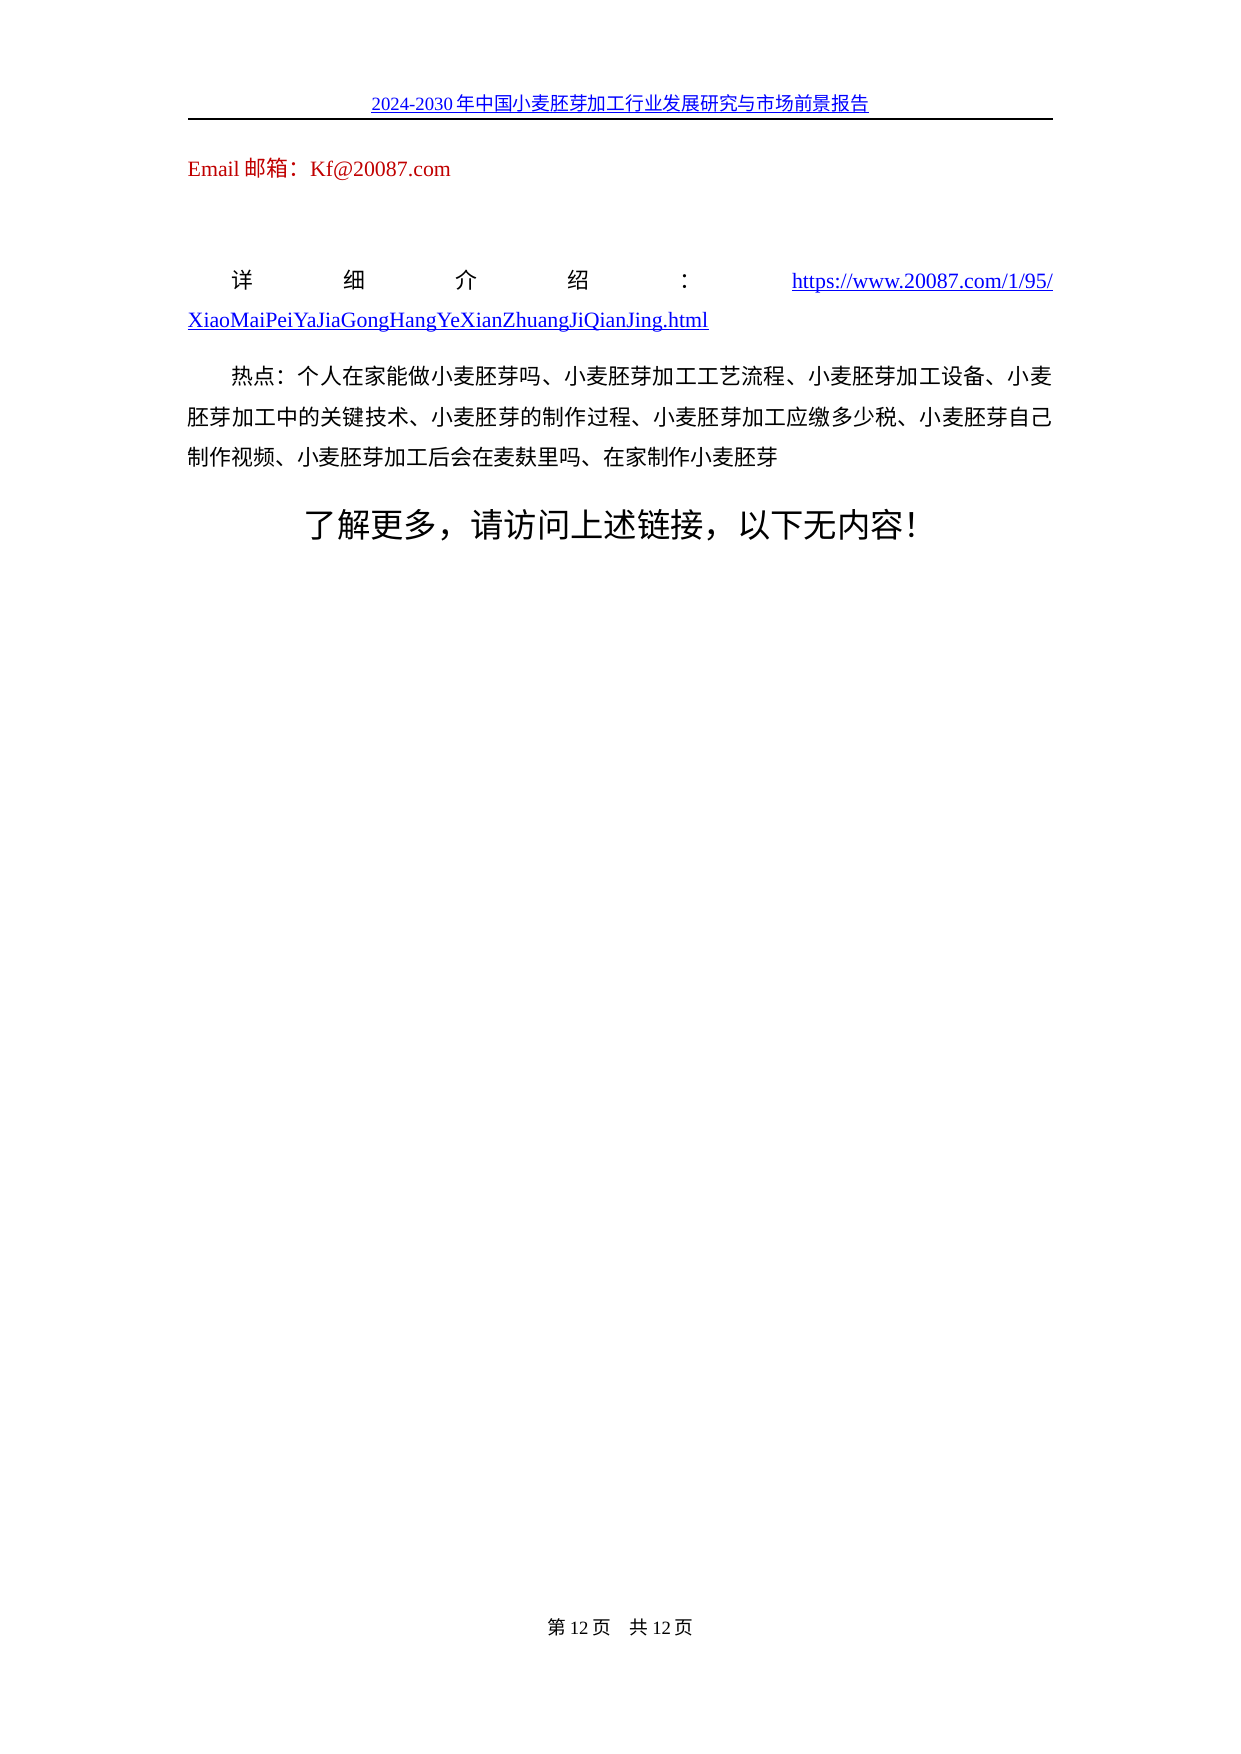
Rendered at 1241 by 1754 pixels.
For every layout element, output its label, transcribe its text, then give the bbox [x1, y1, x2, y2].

title 了解更多，请访问上述链接，以下无内容！ [187, 490, 1053, 555]
text Email邮箱：Kf@20087.com [187, 150, 1053, 183]
text 详细介绍：https://www.20087.com/1/95/XiaoMaiPeiYaJiaGongHangYeXianZhuangJiQianJing.html [187, 263, 1053, 336]
text 热点：个人在家能做小麦胚芽吗、小麦胚芽加工工艺流程、小麦胚芽加工设备、小麦胚芽加工中的关键技术、小麦胚芽的制作过程、小麦胚芽加工应缴多少税、小麦胚芽自己制作视频、小麦胚芽加工后会在麦麸里吗、在家制作小麦胚芽 [187, 359, 1053, 472]
